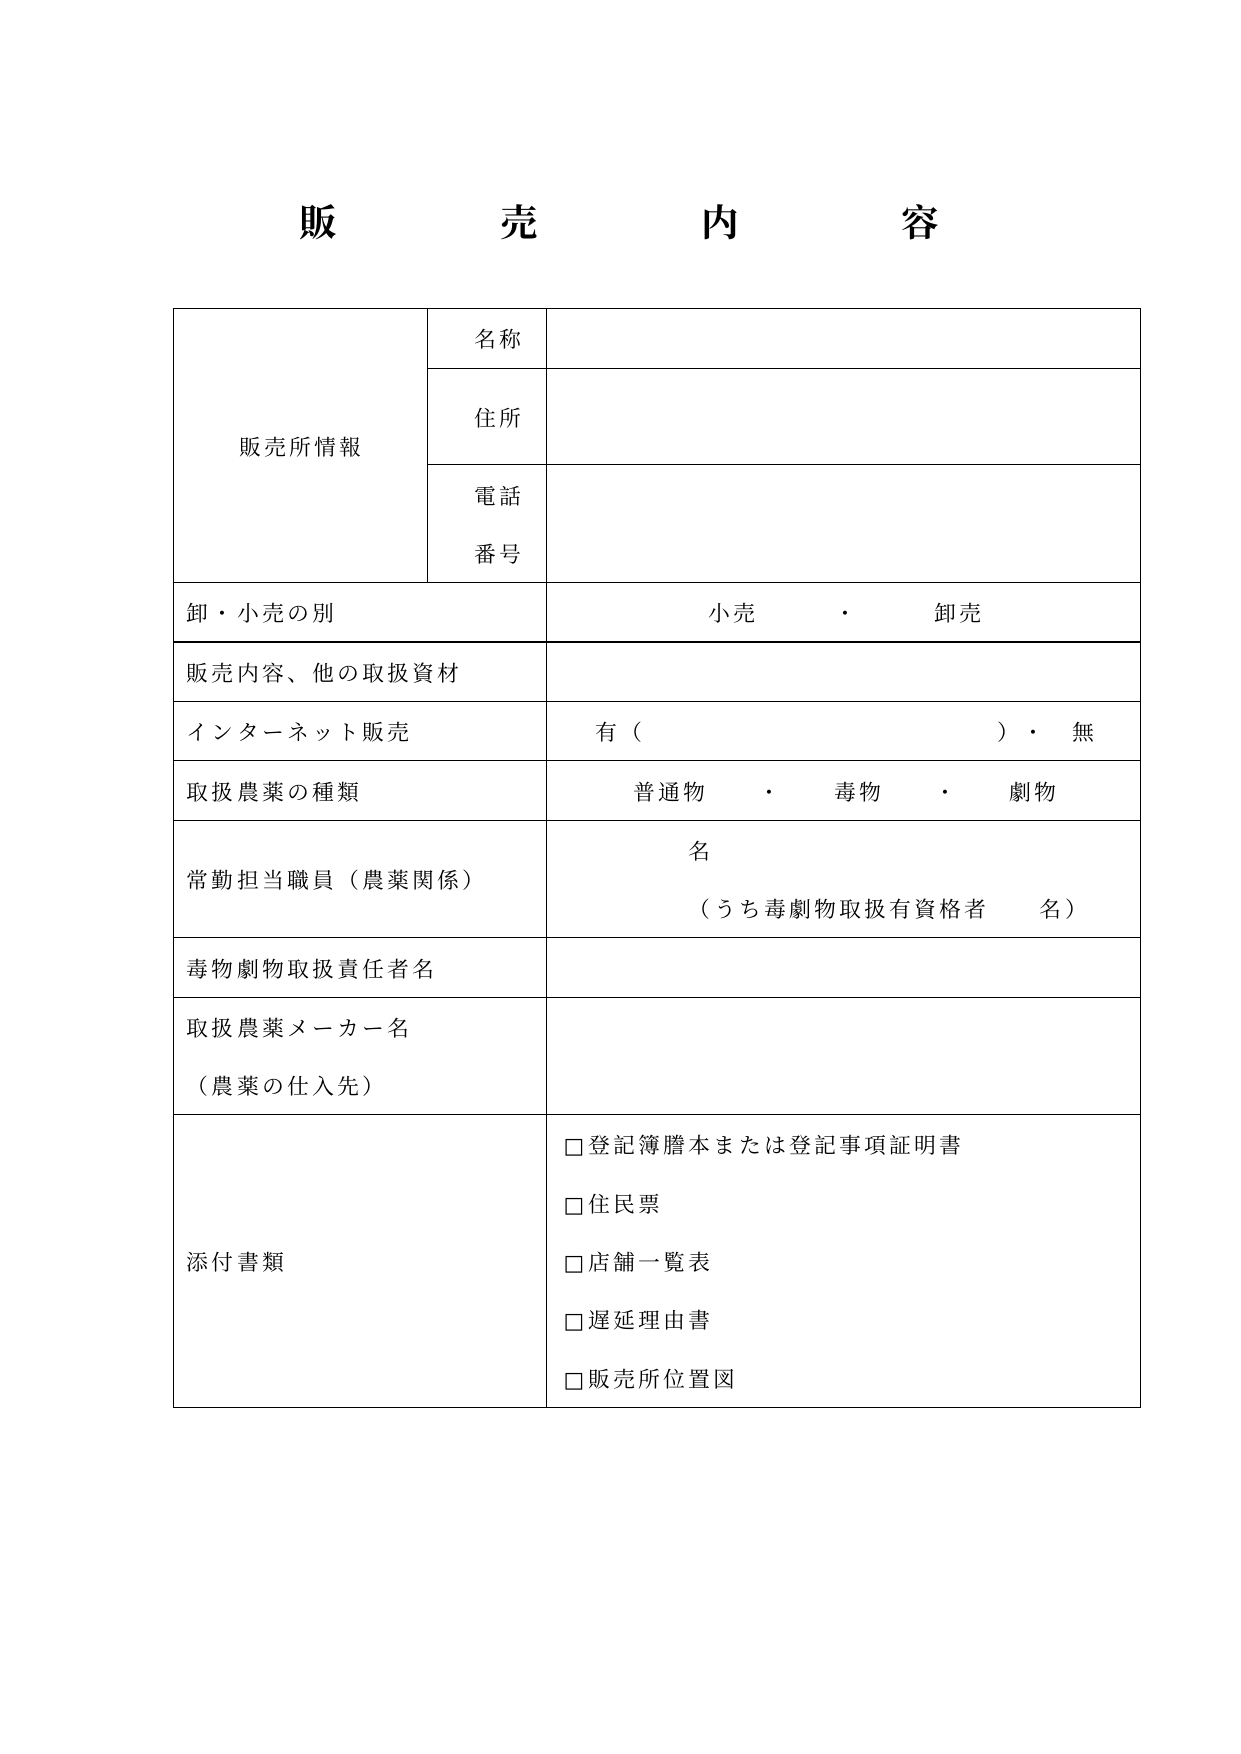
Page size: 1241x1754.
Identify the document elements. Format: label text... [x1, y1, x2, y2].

table_cell 販売内容、他の取扱資材 [174, 643, 546, 701]
table_cell [547, 938, 1140, 997]
text 販 売 内 容 [136, 192, 1116, 250]
table_cell 常勤担当職員（農薬関係） [174, 821, 546, 937]
table_header 販売所情報 [174, 309, 427, 582]
table_cell [547, 643, 1140, 701]
table_cell 毒物劇物取扱責任者名 [174, 938, 546, 997]
table_cell 取扱農薬メーカー名 （農薬の仕入先） [174, 998, 546, 1114]
table_cell 小売 ・ 卸売 [547, 583, 1140, 641]
table_header [547, 309, 1140, 368]
table_cell [547, 998, 1140, 1114]
table_cell 住所 [428, 369, 546, 464]
table_cell 添付書類 [174, 1115, 546, 1407]
table_cell 卸・小売の別 [174, 583, 546, 641]
table_cell 名 （うち毒劇物取扱有資格者 名） [547, 821, 1140, 937]
table_cell 取扱農薬の種類 [174, 761, 546, 819]
table_cell 有（ ）・ 無 [547, 702, 1140, 760]
table_cell [547, 369, 1140, 464]
table_header 名称 [428, 309, 546, 368]
table_cell 普通物 ・ 毒物 ・ 劇物 [547, 761, 1140, 819]
table_cell 電話番号 [428, 465, 546, 582]
table_cell [547, 465, 1140, 582]
table_cell □登記簿謄本または登記事項証明書 □住民票 □店舗一覧表 □遅延理由書 □販売所位置図 [547, 1115, 1140, 1407]
table_cell インターネット販売 [174, 702, 546, 760]
